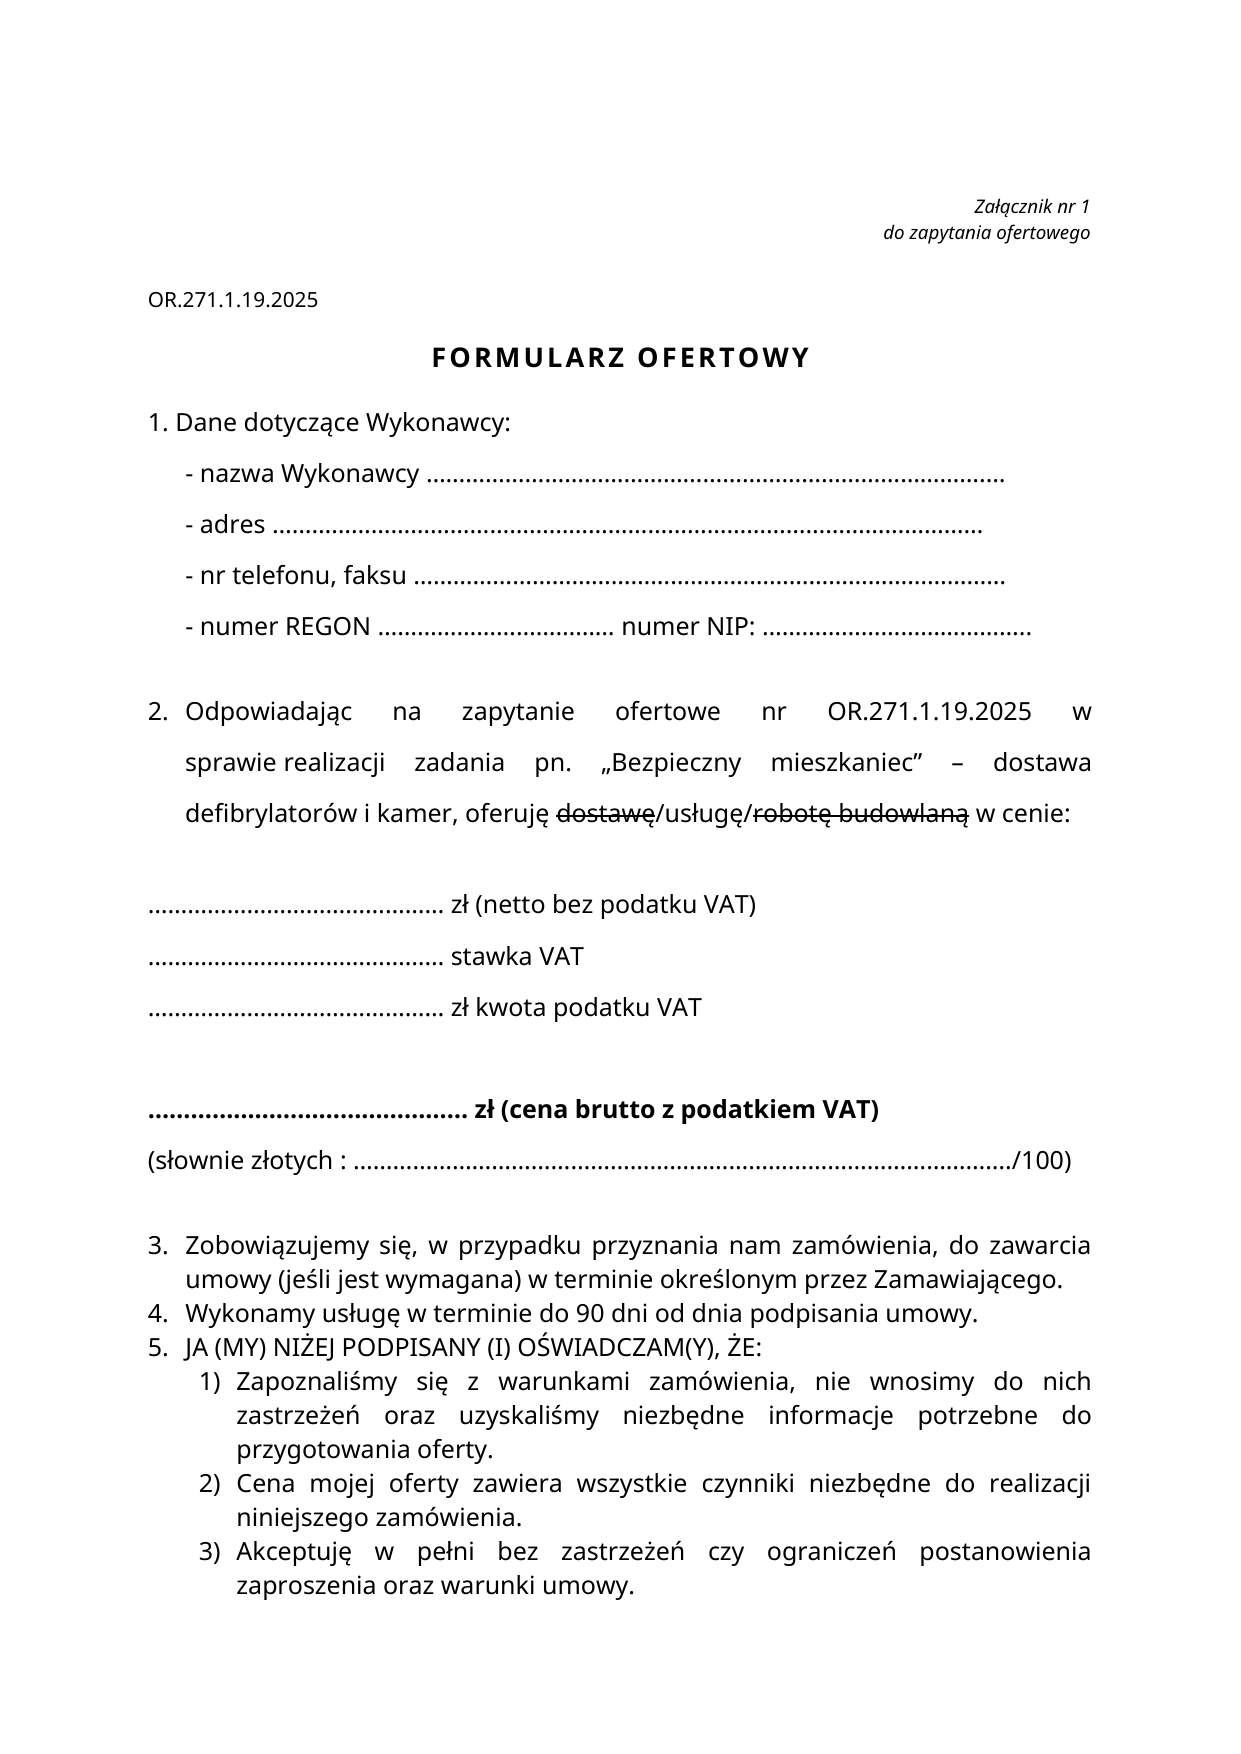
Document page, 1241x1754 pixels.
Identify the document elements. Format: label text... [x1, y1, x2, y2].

text ……………………………………… zł (cena brutto z podatkiem VAT) [148, 1091, 1093, 1125]
text do zapytania ofertowego [148, 219, 1093, 244]
text OR.271.1.19.2025 [148, 285, 1093, 314]
text FORMULARZ OFERTOWY [148, 339, 1093, 376]
text ……………………………………… stawka VAT [148, 938, 1093, 972]
text - numer REGON ……………………………… numer NIP: ………………………………….. [185, 609, 1093, 643]
list Cena mojej oferty zawiera wszystkie czynniki niezbędne do realizacji niniejszego zamówienia. [199, 1466, 1093, 1534]
text - adres ……………………………………………………………………………………………… [185, 507, 1093, 541]
text ……………………………………… zł (netto bez podatku VAT) [148, 887, 1093, 921]
text - nazwa Wykonawcy ………………………………………………………………………….… [185, 456, 1093, 490]
text ……………………………………… zł kwota podatku VAT [148, 989, 1093, 1023]
text Załącznik nr 1 [148, 193, 1093, 219]
list Zapoznaliśmy się z warunkami zamówienia, nie wnosimy do nich zastrzeżeń oraz uzyskaliśmy niezbędne informacje potrzebne do przygotowania oferty. [199, 1364, 1093, 1466]
list Odpowiadając na zapytanie ofertowe nr OR.271.1.19.2025 w sprawie realizacji zadania pn. „Bezpieczny mieszkaniec” – dostawa defibrylatorów i kamer, oferuję dostawę/usługę/robotę budowlaną w cenie: [148, 694, 1093, 830]
list JA (MY) NIŻEJ PODPISANY (I) OŚWIADCZAM(Y), ŻE: [148, 1329, 1093, 1364]
list Zobowiązujemy się, w przypadku przyznania nam zamówienia, do zawarcia umowy (jeśli jest wymagana) w terminie określonym przez Zamawiającego. [148, 1227, 1093, 1296]
list Wykonamy usługę w terminie do 90 dni od dnia podpisania umowy. [148, 1296, 1093, 1329]
text (słownie złotych : ………………………………………………………………………………………./100) [148, 1142, 1093, 1176]
text - nr telefonu, faksu ……………………………………………………………………………… [185, 558, 1093, 592]
text 1. Dane dotyczące Wykonawcy: [148, 405, 1093, 439]
list Akceptuję w pełni bez zastrzeżeń czy ograniczeń postanowienia zaproszenia oraz warunki umowy. [199, 1534, 1093, 1602]
